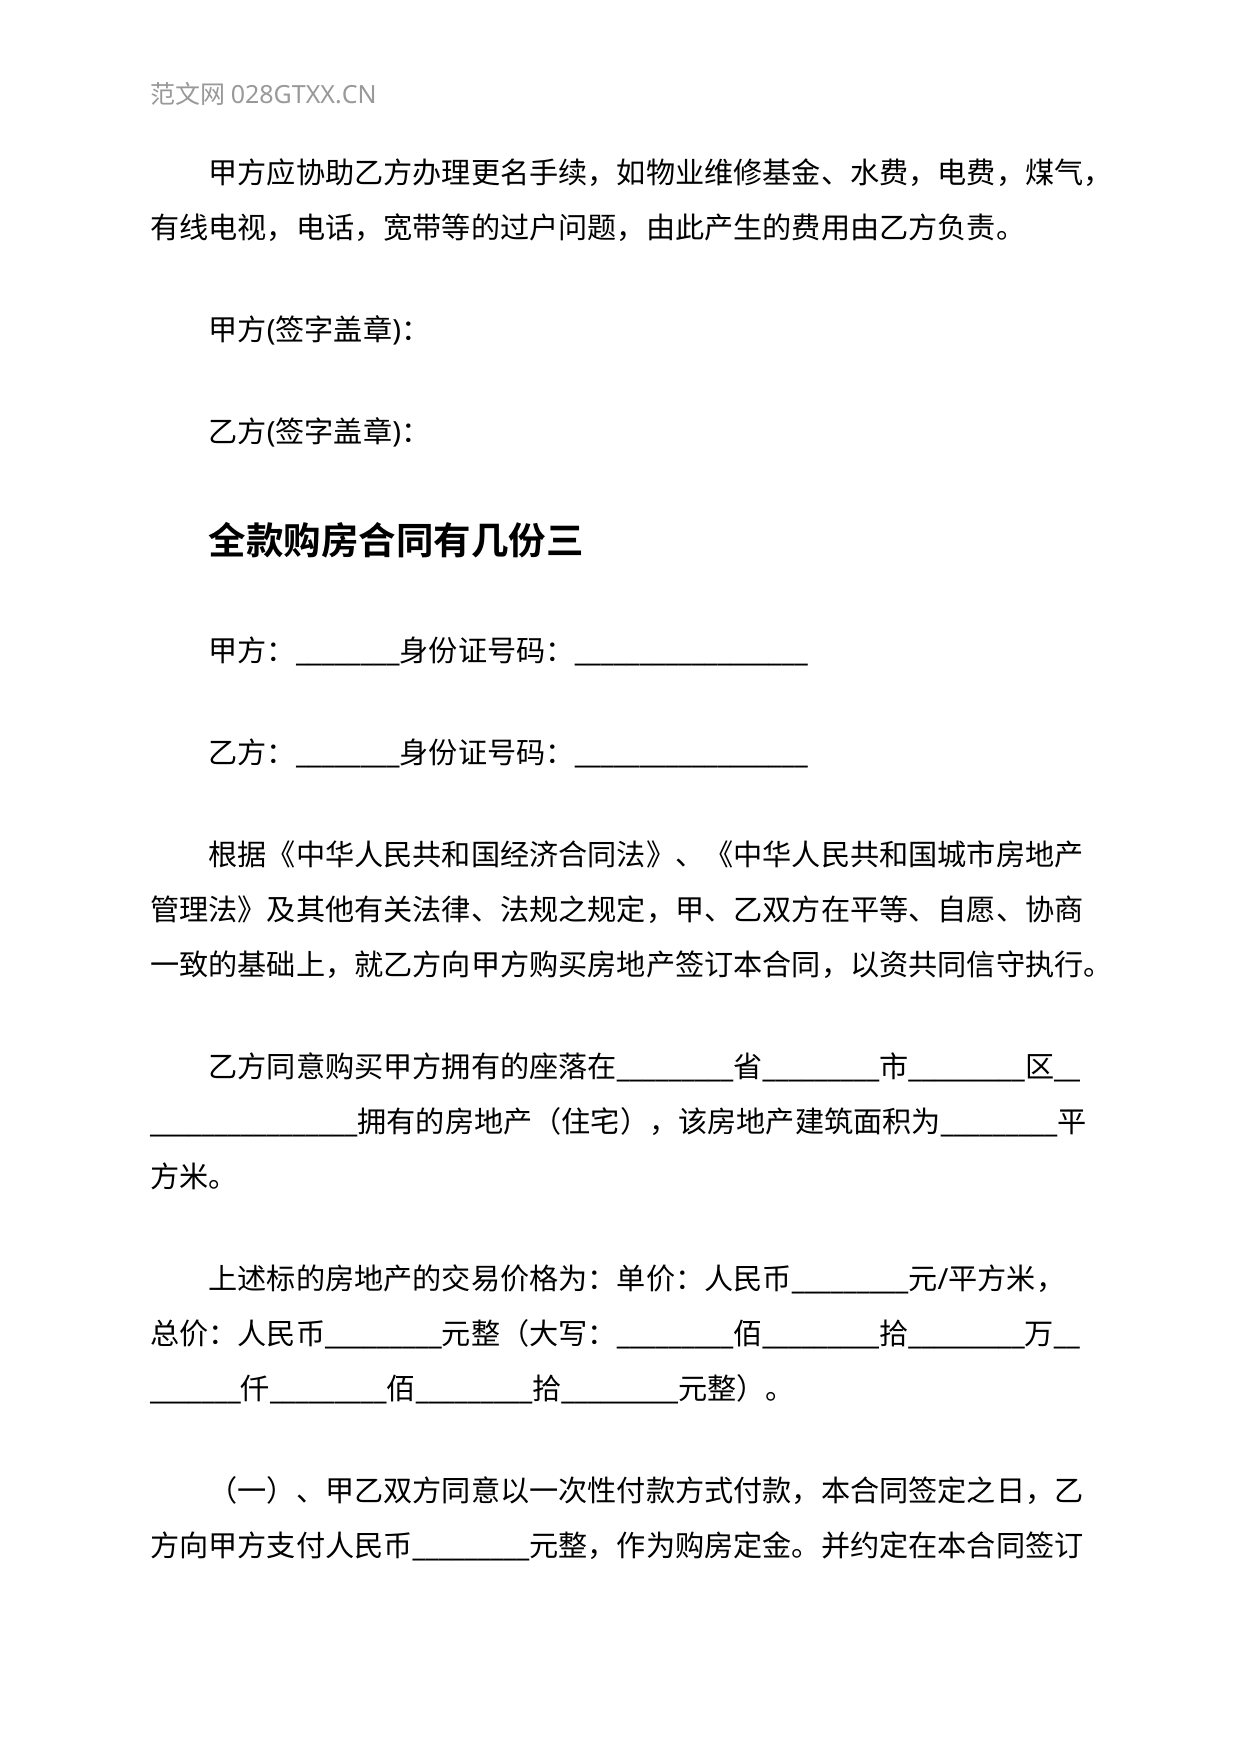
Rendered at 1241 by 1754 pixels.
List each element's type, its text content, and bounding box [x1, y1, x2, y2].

text 根据《中华人民共和国经济合同法》、《中华人民共和国城市房地产管理法》及其他有关法律、法规之规定，甲、乙双方在平等、自愿、协商一致的基础上，就乙方向甲方购买房地产签订本合同，以资共同信守执行。 [150, 832, 1090, 984]
text 甲方(签字盖章)： [150, 307, 1090, 349]
text 甲方应协助乙方办理更名手续，如物业维修基金、水费，电费，煤气，有线电视，电话，宽带等的过户问题，由此产生的费用由乙方负责。 [150, 150, 1090, 247]
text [150, 1467, 1090, 1564]
text 乙方同意购买甲方拥有的座落在_________省_________市_________区__________________拥有的房地产（住宅），该房地产建筑面积为_________平方米。 [150, 1043, 1090, 1196]
text 乙方(签字盖章)： [150, 409, 1090, 451]
text 甲方：________身份证号码：__________________ [150, 628, 1090, 670]
text 乙方：________身份证号码：__________________ [150, 730, 1090, 772]
text 全款购房合同有几份三 [150, 511, 1090, 565]
text 上述标的房地产的交易价格为：单价：人民币_________元/平方米，总价：人民币_________元整（大写：_________佰_________拾_________万_________仟_________佰_________拾_________元整）。 [150, 1255, 1090, 1408]
